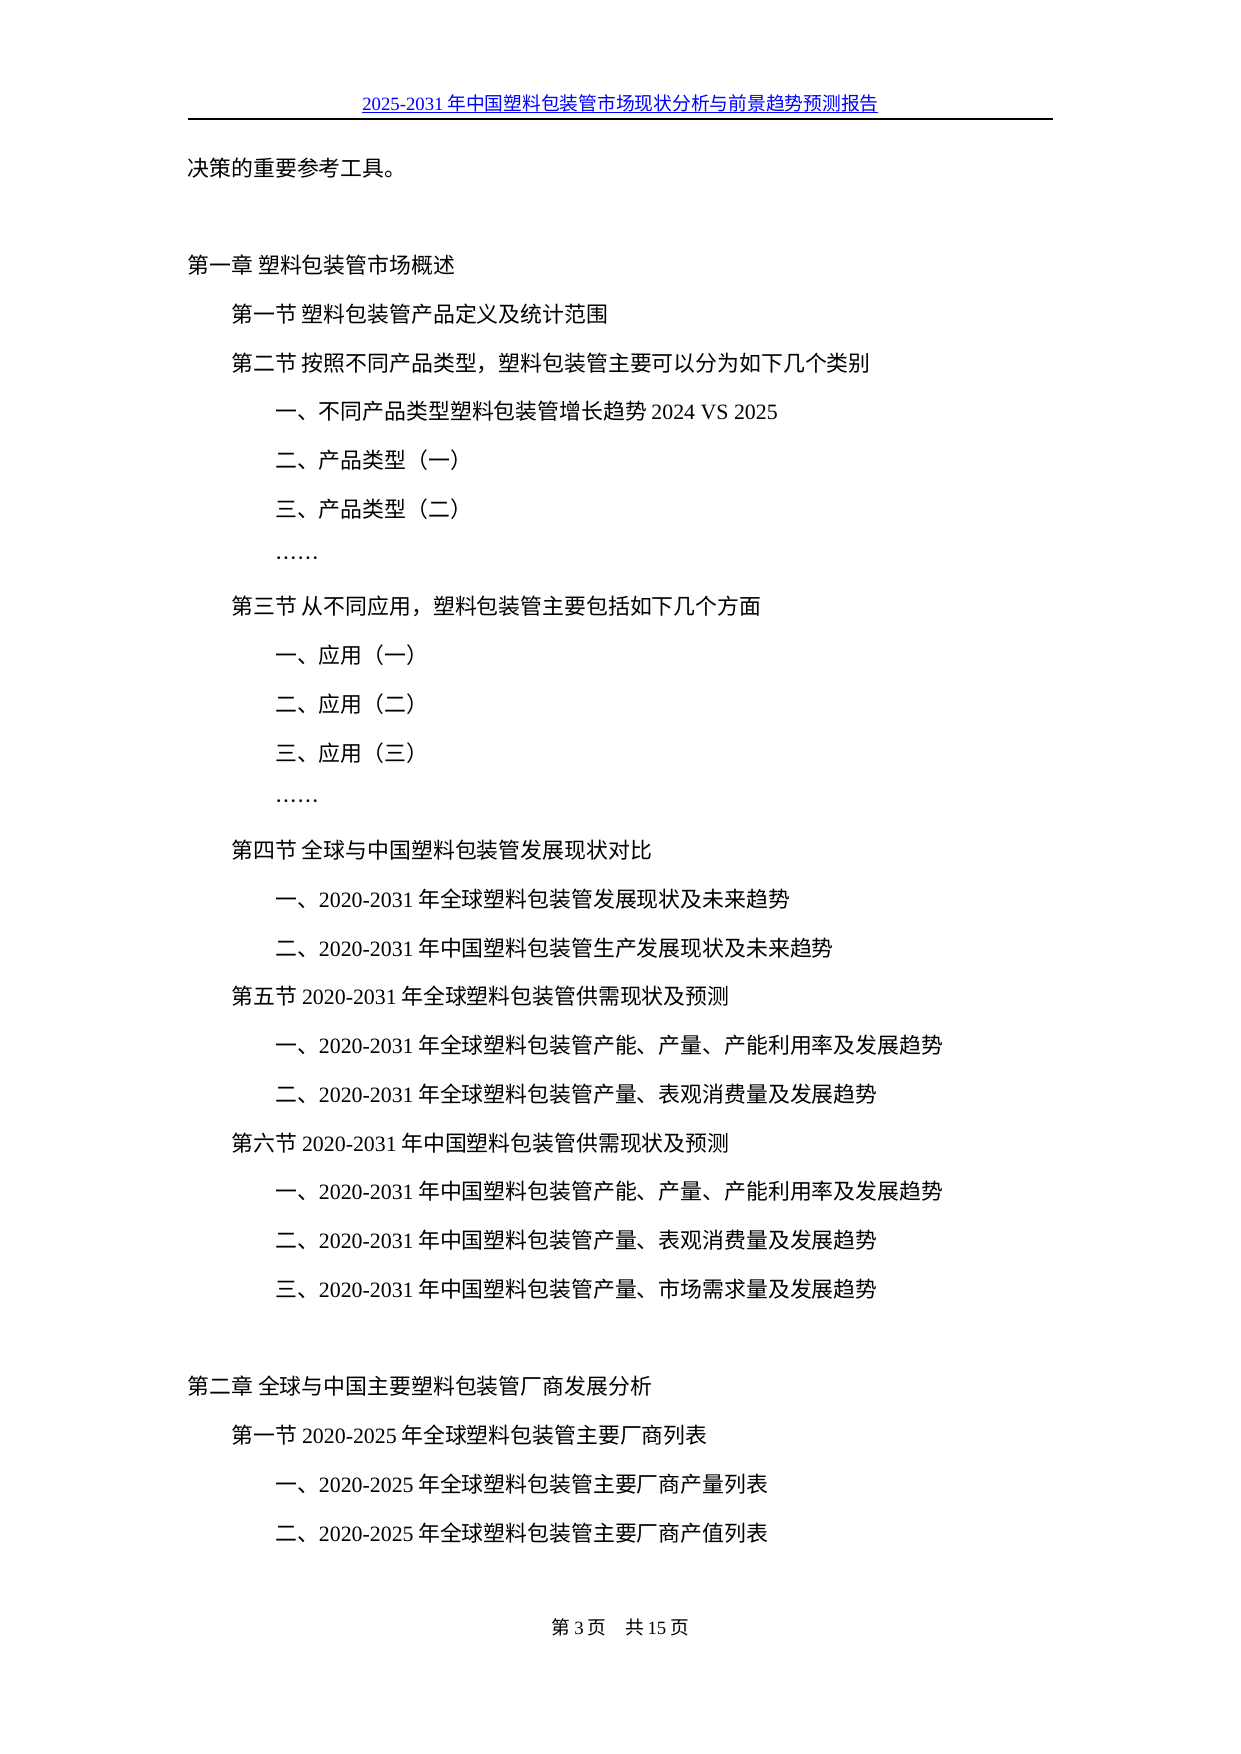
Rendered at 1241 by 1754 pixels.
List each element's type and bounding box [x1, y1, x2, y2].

text [187, 150, 1053, 1548]
